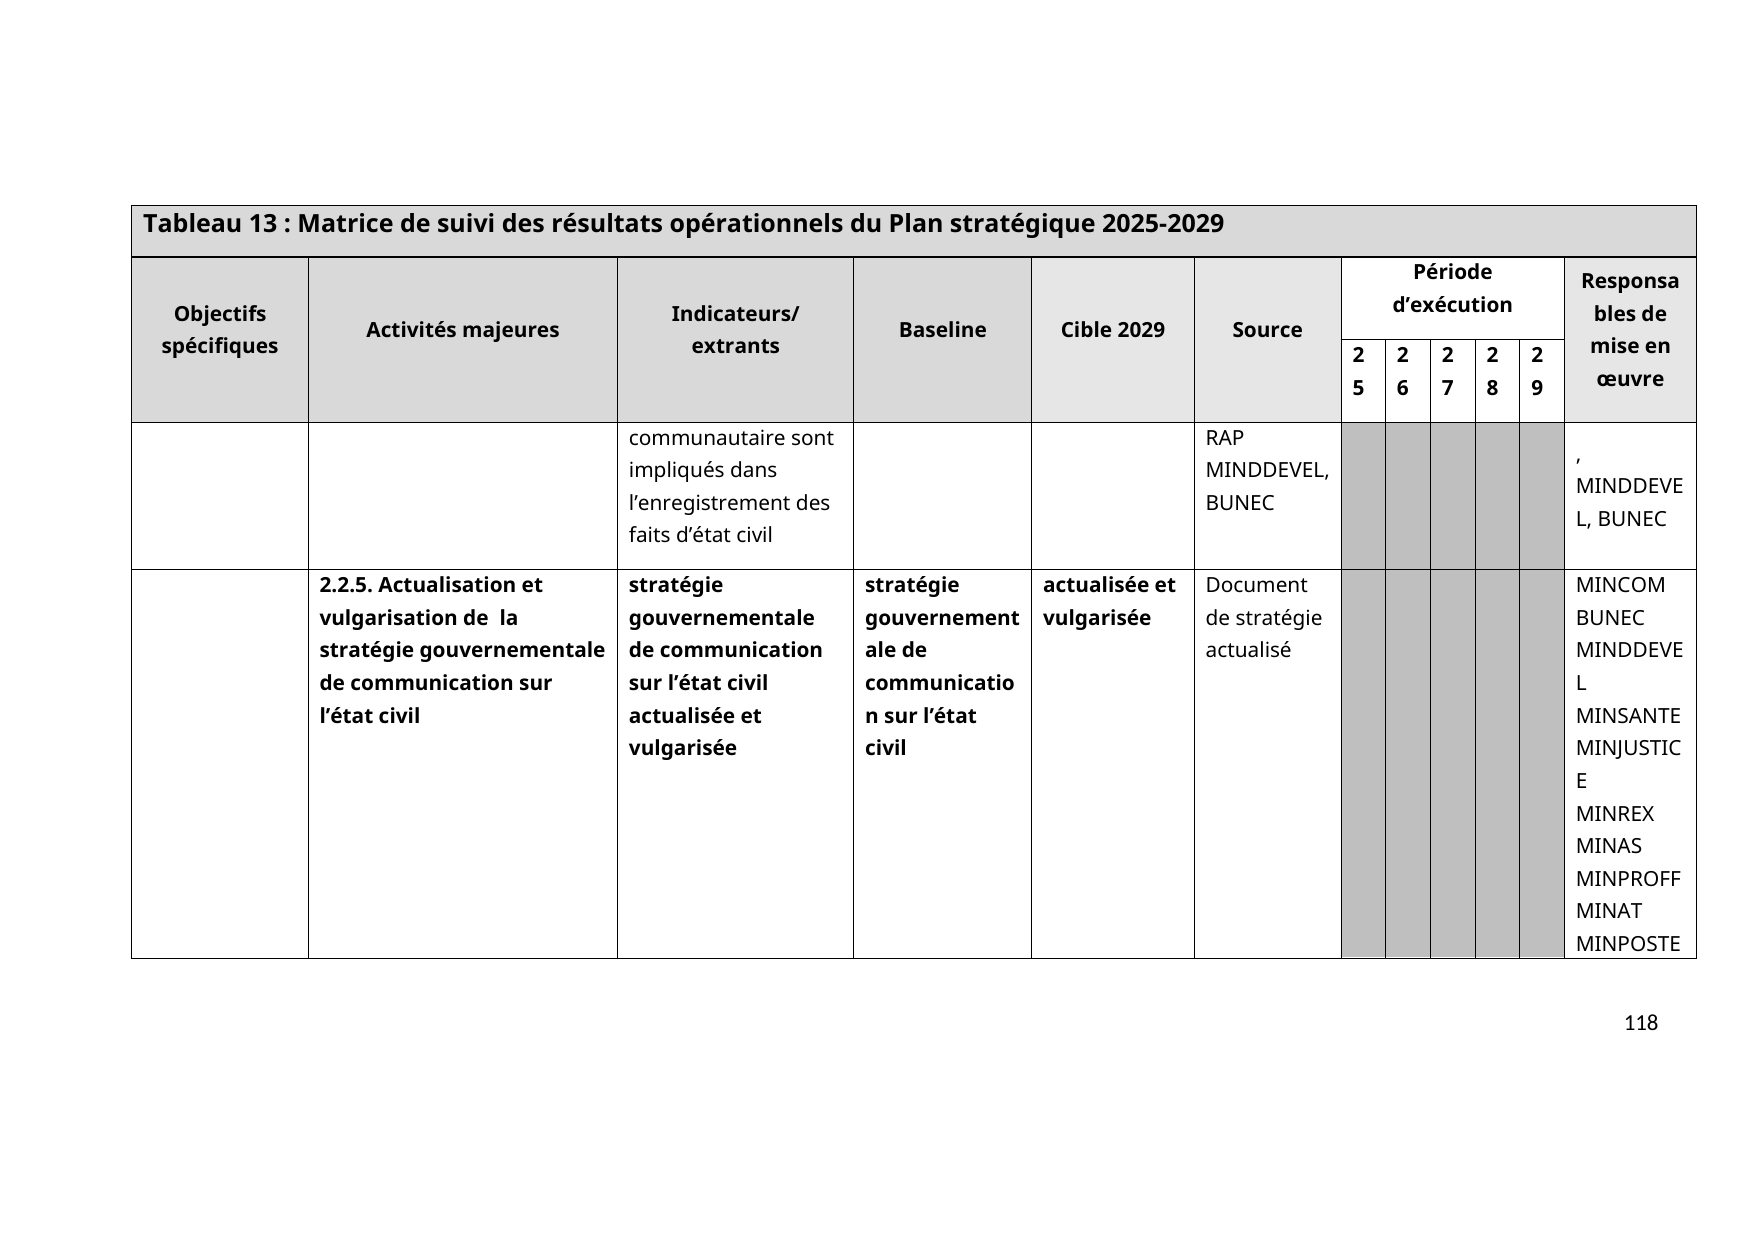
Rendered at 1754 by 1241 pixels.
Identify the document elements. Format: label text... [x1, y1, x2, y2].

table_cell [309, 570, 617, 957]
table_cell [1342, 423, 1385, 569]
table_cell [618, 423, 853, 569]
table_cell Cible 2029 [1032, 258, 1194, 422]
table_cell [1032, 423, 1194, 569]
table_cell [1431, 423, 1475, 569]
table_cell 29 [1520, 340, 1564, 422]
table_cell 28 [1476, 340, 1519, 422]
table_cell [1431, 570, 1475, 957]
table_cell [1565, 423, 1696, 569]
table_cell Source [1195, 258, 1341, 422]
table_cell 26 [1386, 340, 1430, 422]
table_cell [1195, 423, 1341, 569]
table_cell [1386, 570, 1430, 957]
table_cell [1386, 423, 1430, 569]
table_cell Activités majeures [309, 258, 617, 422]
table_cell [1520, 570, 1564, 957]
table_cell 25 [1342, 340, 1385, 422]
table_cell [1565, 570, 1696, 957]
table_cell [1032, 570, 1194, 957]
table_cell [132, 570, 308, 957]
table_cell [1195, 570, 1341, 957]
table_cell Baseline [854, 258, 1031, 422]
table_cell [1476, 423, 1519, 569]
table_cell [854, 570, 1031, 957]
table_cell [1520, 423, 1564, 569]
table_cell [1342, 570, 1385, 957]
table_cell Période d’exécution [1342, 258, 1564, 339]
table_cell 27 [1431, 340, 1475, 422]
table_cell Indicateurs/extrants [618, 258, 853, 422]
table_cell Objectifs spécifiques [132, 258, 308, 422]
table_cell Responsables de mise en œuvre [1565, 258, 1696, 422]
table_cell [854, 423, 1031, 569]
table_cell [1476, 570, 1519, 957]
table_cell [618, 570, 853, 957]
table_header Tableau 13 : Matrice de suivi des résultats opérationnels du Plan stratégique 2025-2029 [132, 206, 1696, 256]
